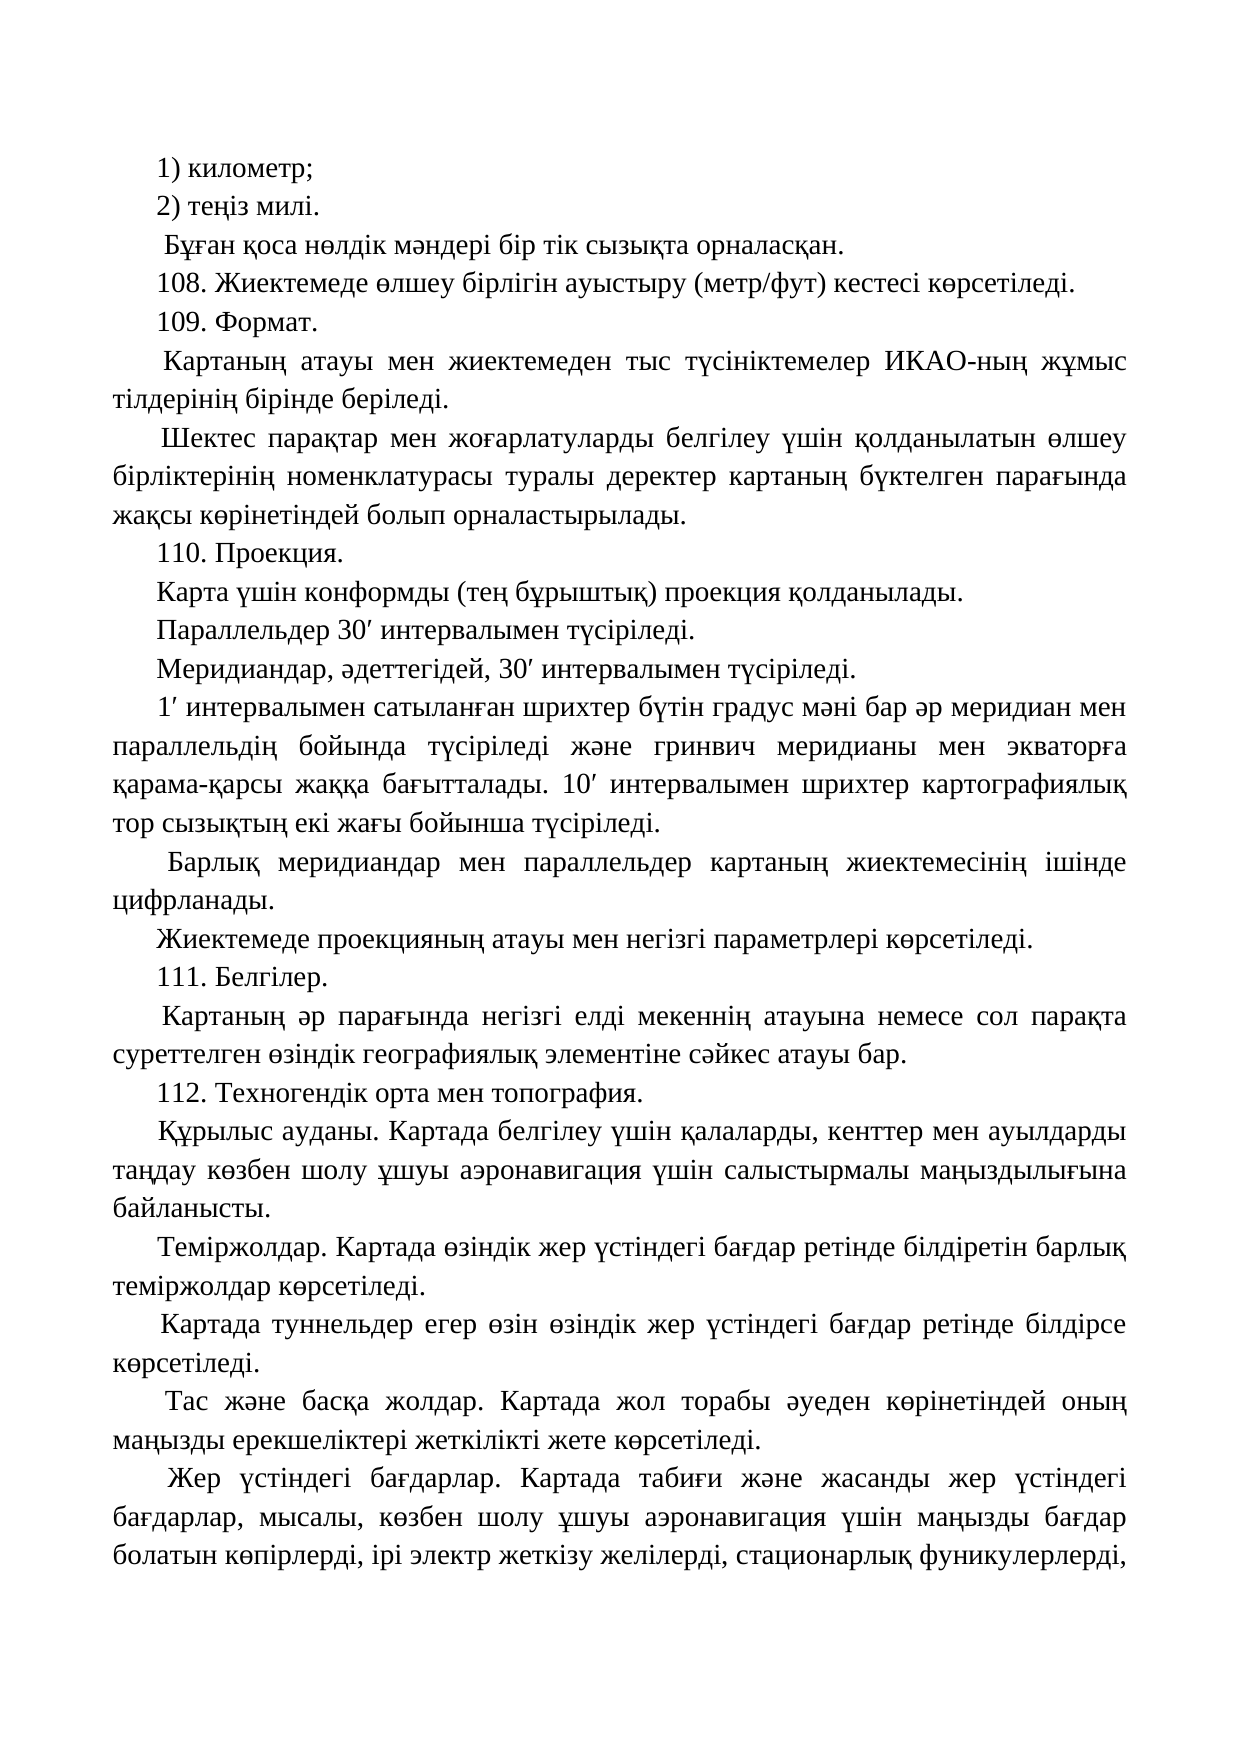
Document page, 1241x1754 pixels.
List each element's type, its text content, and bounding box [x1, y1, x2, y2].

text 1′ интервалымен сатыланған шрихтер бүтін градус мәні бар әр меридиан мен параллельдің бойында түсіріледі және гринвич меридианы мен экваторға қарама-қарсы жаққа бағытталады. 10′ интервалымен шрихтер картографиялық тор сызықтың екі жағы бойынша түсіріледі. [112, 689, 1128, 839]
text Құрылыс ауданы. Картада белгілеу үшін қалаларды, кенттер мен ауылдарды таңдау көзбен шолу ұшуы аэронавигация үшін салыстырмалы маңыздылығына байланысты. [112, 1113, 1128, 1224]
text 2) теңіз милі. [112, 188, 1128, 222]
text Картаның атауы мен жиектемеден тыс түсініктемелер ИКАО-ның жұмыс тілдерінің бірінде беріледі. [112, 343, 1128, 415]
text Параллельдер 30′ интервалымен түсіріледі. [112, 612, 1128, 646]
text 108. Жиектемеде өлшеу бірлігін ауыстыру (метр/фут) кестесі көрсетіледі. [112, 266, 1128, 299]
text Барлық меридиандар мен параллельдер картаның жиектемесінің ішінде цифрланады. [112, 844, 1128, 916]
text Карта үшін конформды (тең бұрыштық) проекция қолданылады. [112, 574, 1128, 607]
text 1) километр; [112, 150, 1128, 183]
text Жиектемеде проекцияның атауы мен негізгі параметрлері көрсетіледі. [112, 921, 1128, 954]
text 112. Техногендік орта мен топография. [112, 1075, 1128, 1108]
text 111. Белгілер. [112, 959, 1128, 993]
text Картаның әр парағында негізгі елді мекеннің атауына немесе сол парақта суреттелген өзіндік географиялық элементіне сәйкес атауы бар. [112, 998, 1128, 1070]
text 110. Проекция. [112, 535, 1128, 569]
text Шектес парақтар мен жоғарлатуларды белгілеу үшін қолданылатын өлшеу бірліктерінің номенклатурасы туралы деректер картаның бүктелген парағында жақсы көрінетіндей болып орналастырылады. [112, 420, 1128, 530]
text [112, 1460, 1128, 1571]
text Картада туннельдер егер өзін өзіндік жер үстіндегі бағдар ретінде білдірсе көрсетіледі. [112, 1306, 1128, 1378]
text Теміржолдар. Картада өзіндік жер үстіндегі бағдар ретінде білдіретін барлық теміржолдар көрсетіледі. [112, 1229, 1128, 1301]
text 109. Формат. [112, 304, 1128, 338]
text Бұған қоса нөлдік мәндері бір тік сызықта орналасқан. [112, 227, 1128, 261]
text Тас және басқа жолдар. Картада жол торабы әуеден көрінетіндей оның маңызды ерекшеліктері жеткілікті жете көрсетіледі. [112, 1383, 1128, 1455]
text Меридиандар, әдеттегідей, 30′ интервалымен түсіріледі. [112, 651, 1128, 684]
